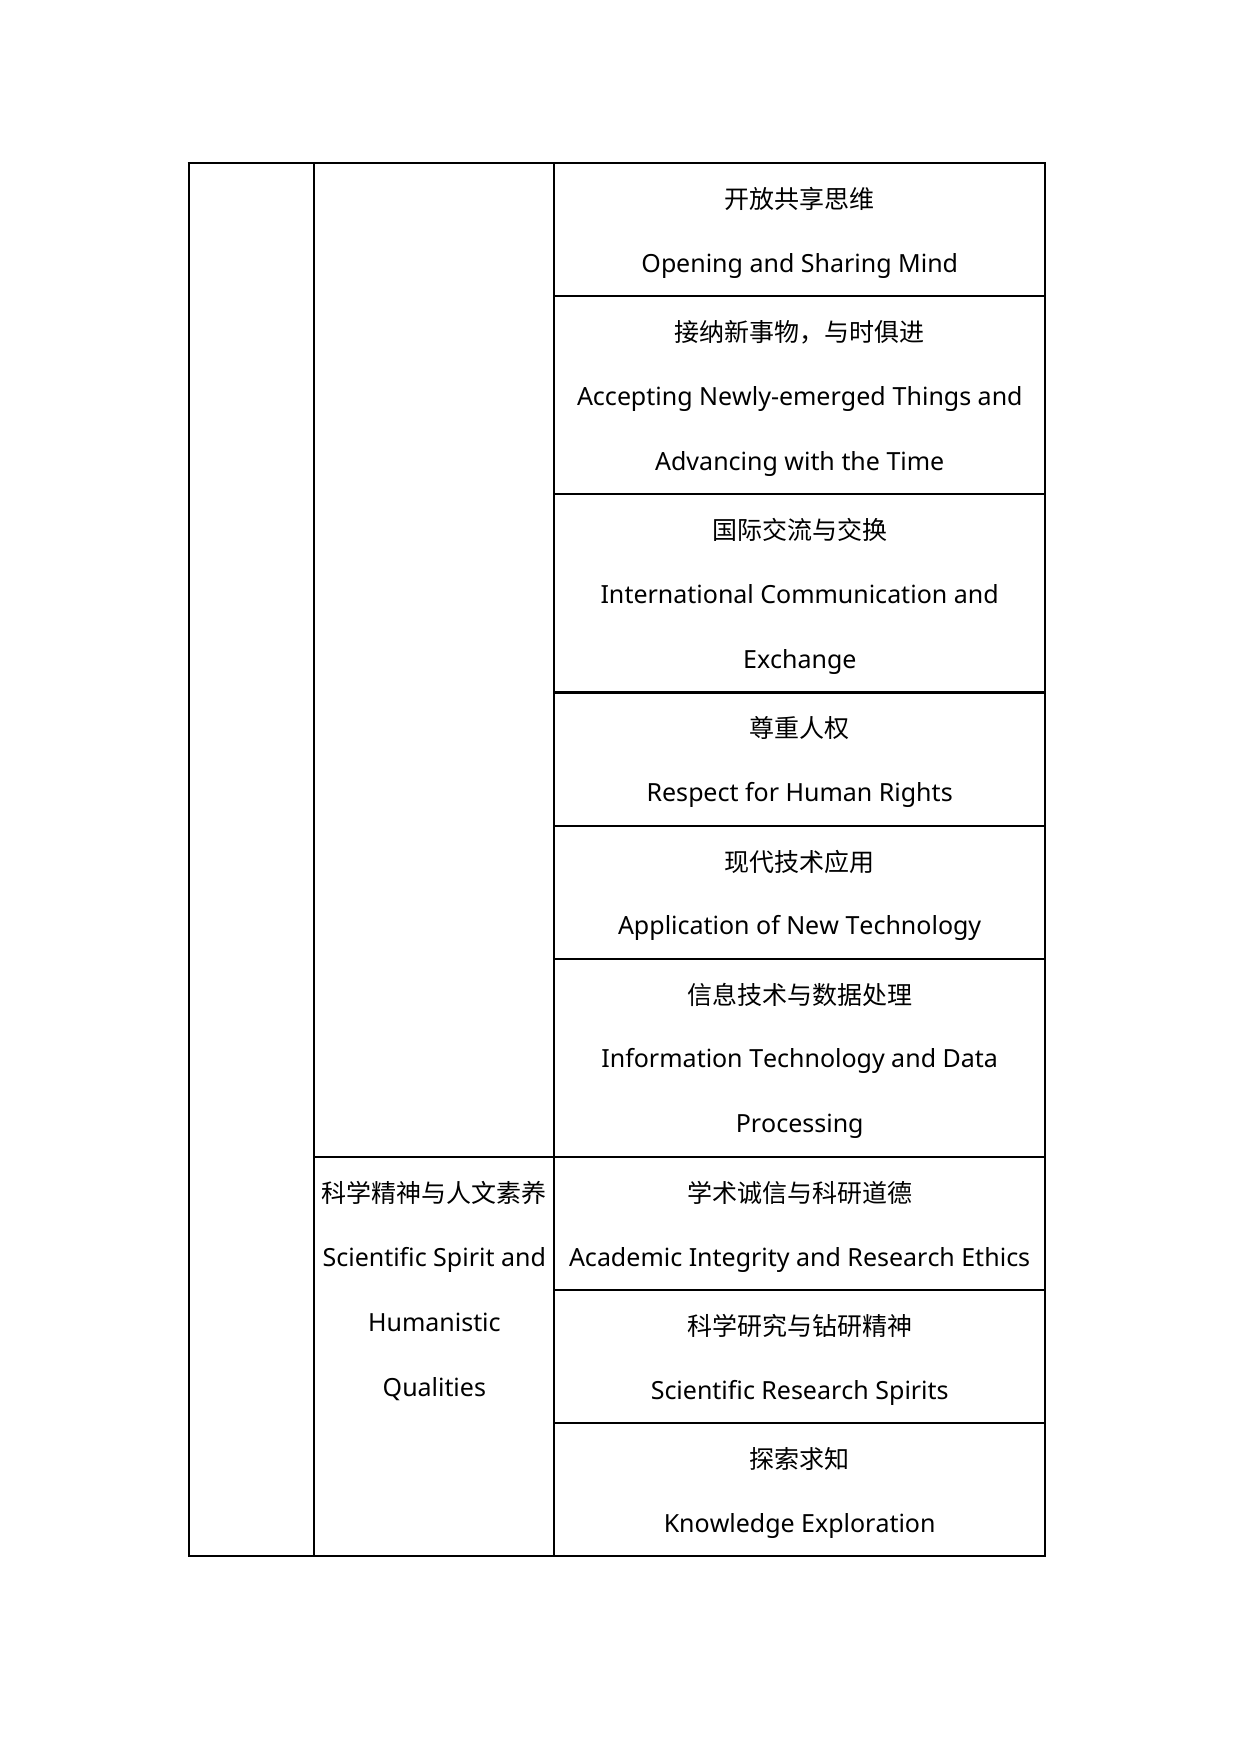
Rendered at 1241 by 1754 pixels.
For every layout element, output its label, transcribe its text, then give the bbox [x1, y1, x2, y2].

table_cell 开放共享思维 Opening and Sharing Mind [555, 164, 1044, 295]
table_cell 国际交流与交换 International Communication and Exchange [555, 495, 1044, 691]
table_cell 学术诚信与科研道德 Academic Integrity and Research Ethics [555, 1158, 1044, 1289]
table_cell 信息技术与数据处理 Information Technology and Data Processing [555, 960, 1044, 1156]
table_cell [190, 164, 313, 1555]
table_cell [315, 164, 553, 1156]
table_cell 探索求知 Knowledge Exploration [555, 1424, 1044, 1555]
table_cell 科学研究与钻研精神 Scientific Research Spirits [555, 1291, 1044, 1422]
table_cell 尊重人权 Respect for Human Rights [555, 694, 1044, 824]
table_cell 现代技术应用 Application of New Technology [555, 827, 1044, 958]
table_cell 接纳新事物，与时俱进 Accepting Newly-emerged Things and Advancing with the Time [555, 297, 1044, 493]
table_cell 科学精神与人文素养 Scientific Spirit and Humanistic Qualities [315, 1158, 553, 1555]
